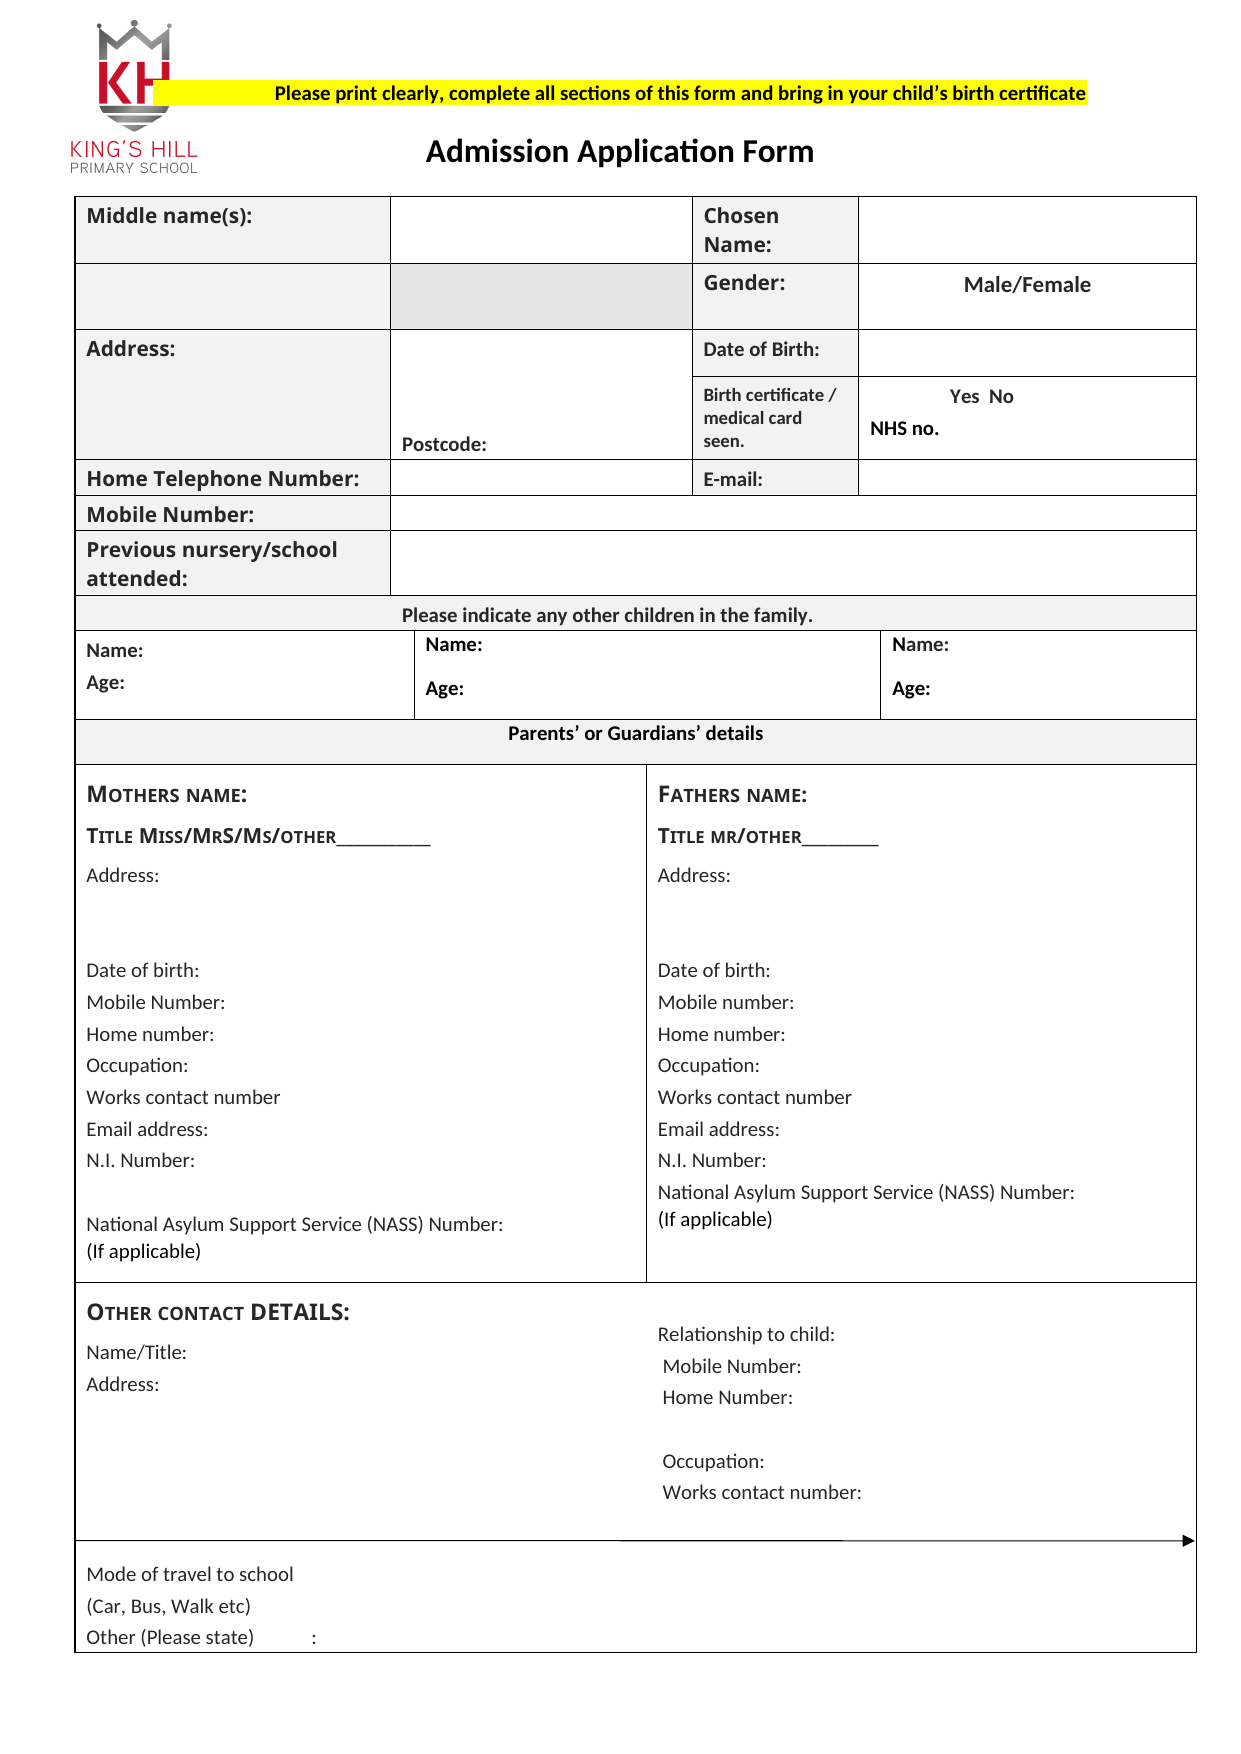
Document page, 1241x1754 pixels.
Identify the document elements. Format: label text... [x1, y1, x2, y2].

table_cell Male/Female [859, 264, 1196, 329]
table_cell Mobile Number: [76, 496, 390, 530]
table_cell Chosen Name: [693, 197, 858, 263]
table_cell Address: [76, 330, 390, 459]
table_cell Date of Birth: [693, 330, 858, 376]
table_cell [391, 197, 692, 263]
picture [28, 9, 236, 194]
table_cell Previous nursery/school attended: [76, 531, 390, 594]
table_cell [859, 330, 1196, 376]
table_cell Home Telephone Number: [76, 460, 390, 494]
table_cell Birth certificate / medical card seen. [693, 377, 858, 459]
table_cell [859, 460, 1196, 494]
table_cell Relationship to child: Mobile Number: Home Number: Occupation: Works contact number: [646, 1283, 1196, 1652]
table_cell [76, 596, 391, 630]
table_cell [859, 197, 1196, 263]
table_cell Middle name(s): [76, 197, 390, 263]
table_cell [391, 531, 1196, 594]
table_cell Mothers name: Title Miss/MrS/Ms/other___________ Address: Date of birth: Mobile Number: Home number: Occupation: Works contact number Email address: N.I. Number: National Asylum Support Service (NASS) Number: (If applicable) [76, 765, 646, 1282]
table_cell Parents’ or Guardians’ details [76, 720, 1196, 764]
table_cell Yes No NHS no. [859, 377, 1196, 459]
table_cell Fathers name: Title mr/other_________ Address: Date of birth: Mobile number: Home number: Occupation: Works contact number Email address: N.I. Number: National Asylum Support Service (NASS) Number: (If applicable) [647, 765, 1196, 1282]
table_cell Name: Age: [76, 631, 414, 719]
table_cell Other contact DETAILS: Name/Title: Address: Mode of travel to school (Car, Bus, Walk etc) Other (Please state) : [76, 1542, 646, 1652]
table_cell Gender: [693, 264, 858, 329]
table_cell Other contact DETAILS: Name/Title: Address: Mode of travel to school (Car, Bus, Walk etc) Other (Please state) : [76, 1283, 646, 1540]
table_cell [391, 264, 692, 329]
table_cell Please indicate any other children in the family. [391, 596, 1196, 630]
table_cell [391, 460, 692, 494]
table_cell Name: Age: [881, 631, 1196, 719]
table_cell [391, 496, 1196, 530]
table_cell [76, 264, 390, 329]
table_cell E-mail: [693, 460, 858, 494]
table_cell Name: Age: [415, 631, 880, 719]
table_cell Postcode: [391, 330, 692, 459]
